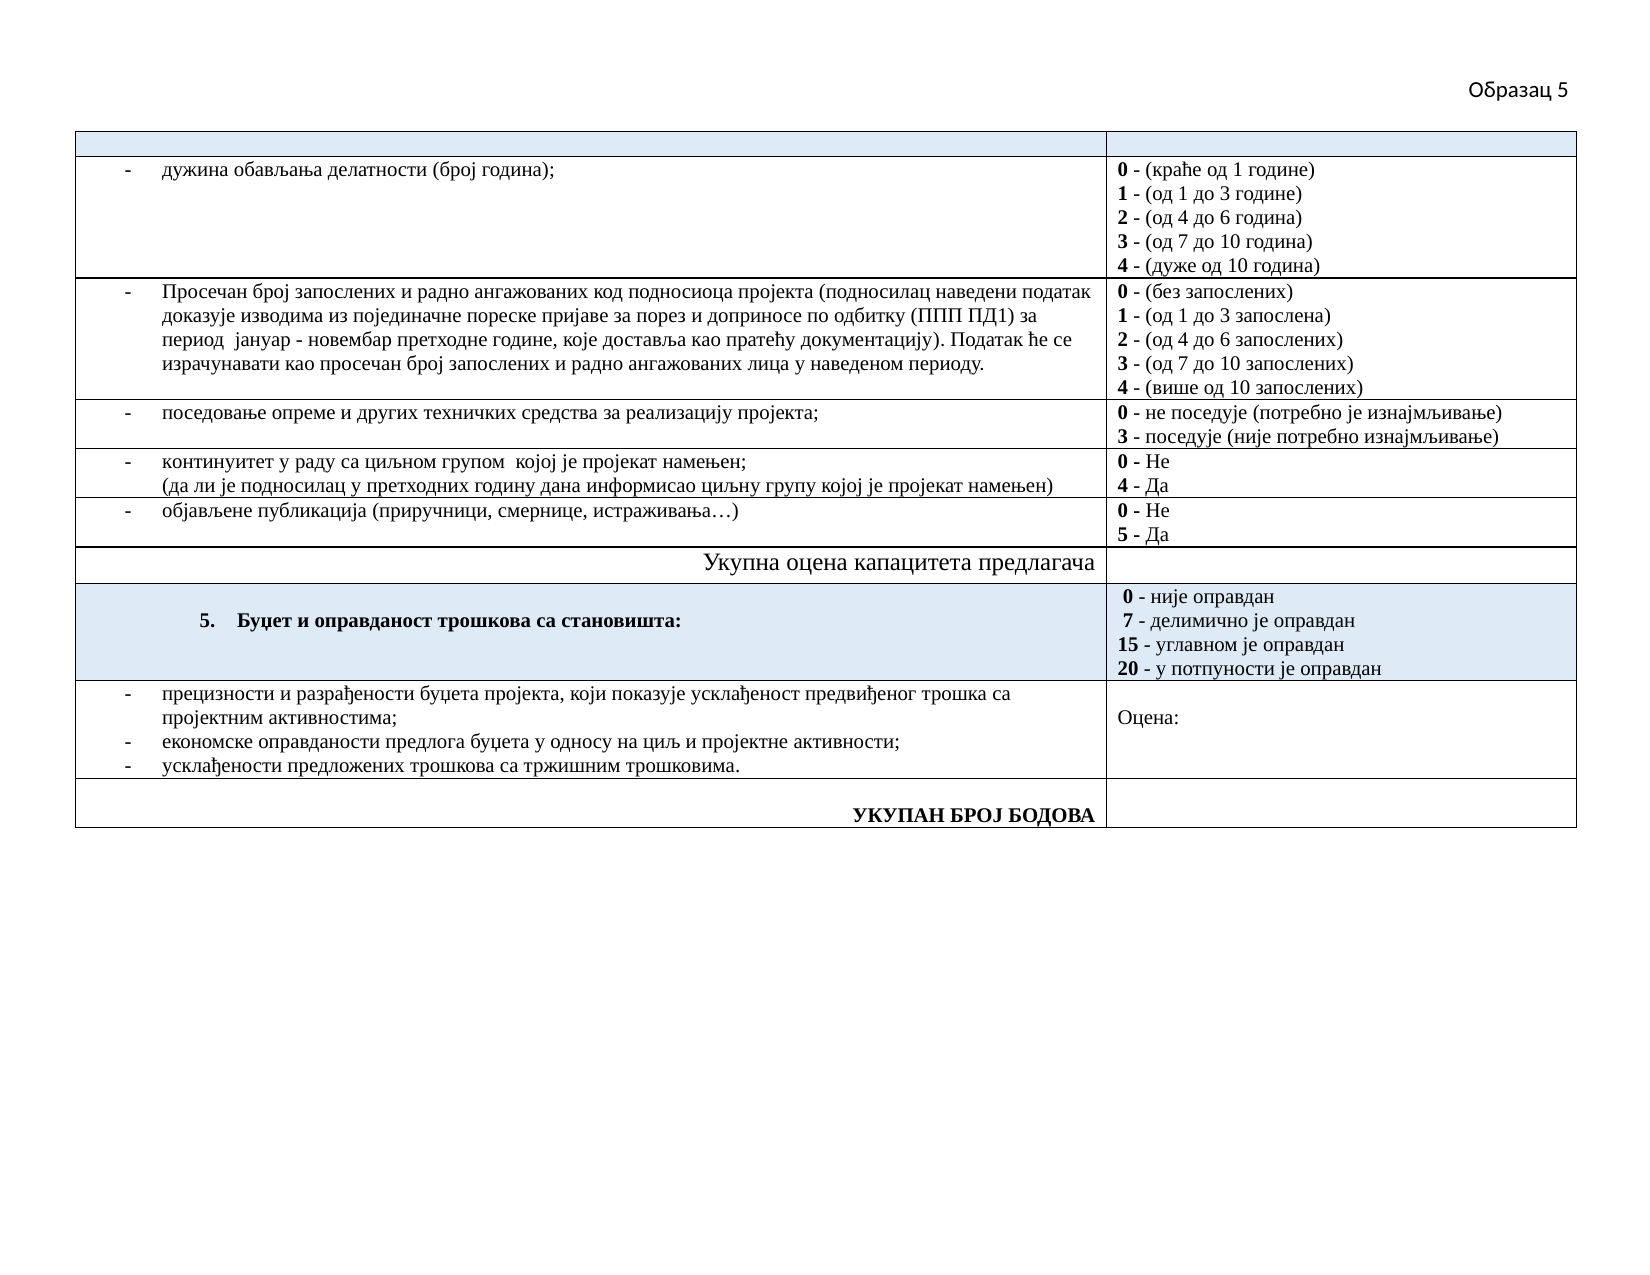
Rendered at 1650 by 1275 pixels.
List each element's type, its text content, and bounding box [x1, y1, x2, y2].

table_cell УКУПАН БРОЈ БОДОВА [76, 779, 1106, 827]
table_cell објављене публикација (приручници, смернице, истраживања…) [76, 498, 1106, 546]
table_cell 0 - (краће од 1 године) 1 - (од 1 до 3 године) 2 - (од 4 до 6 година) 3 - (од 7 до 10 година) 4 - (дуже од 10 година) [1107, 157, 1576, 277]
table_cell Оцена: [1107, 681, 1576, 777]
table_cell дужина обављања делатности (број година); [76, 157, 1106, 277]
table_cell 0 - (без запослених) 1 - (од 1 до 3 запослена) 2 - (од 4 до 6 запослених) 3 - (од 7 до 10 запослених) 4 - (више од 10 запослених) [1107, 279, 1576, 399]
table_cell [1107, 779, 1576, 827]
table_cell 0 - не поседује (потребно је изнајмљивање) 3 - поседује (није потребно изнајмљивање) [1107, 400, 1576, 448]
table_cell прецизности и разрађености буџета пројекта, који показује усклађеност предвиђеног трошка са пројектним активностима; економске оправданости предлога буџета у односу на циљ и пројектне активности; усклађености предложених трошкова са тржишним трошковима. [76, 681, 1106, 777]
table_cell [1107, 132, 1576, 156]
table_cell Просечан број запослених и радно ангажованих код подносиоца пројекта (подносилац наведени податак доказује изводима из појединачне пореске пријаве за порез и доприносе по одбитку (ППП ПД1) за период јануар - новембар претходне године, које доставља као пратећу документацију). Податак ће се израчунавати као просечан број запослених и радно ангажованих лица у наведеном периоду. [76, 279, 1106, 399]
table_cell Буџет и оправданост трошкова са становишта: [76, 584, 1106, 680]
table_cell 0 - Не 5 - Да [1107, 498, 1576, 546]
table_cell 0 - Не 4 - Да [1107, 449, 1576, 497]
table_cell 0 - није оправдан 7 - делимично је оправдан 15 - углавном је оправдан 20 - у потпуности је оправдан [1107, 584, 1576, 680]
table_cell Укупна оцена капацитета предлагача [76, 548, 1106, 583]
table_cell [76, 132, 1106, 156]
table_cell [1107, 548, 1576, 583]
table_cell континуитет у раду са циљном групом којој је пројекат намењен; (да ли је подносилац у претходних годину дана информисао циљну групу којој је пројекат намењен) [76, 449, 1106, 497]
table_cell поседовање опреме и других техничких средства за реализацију пројекта; [76, 400, 1106, 448]
